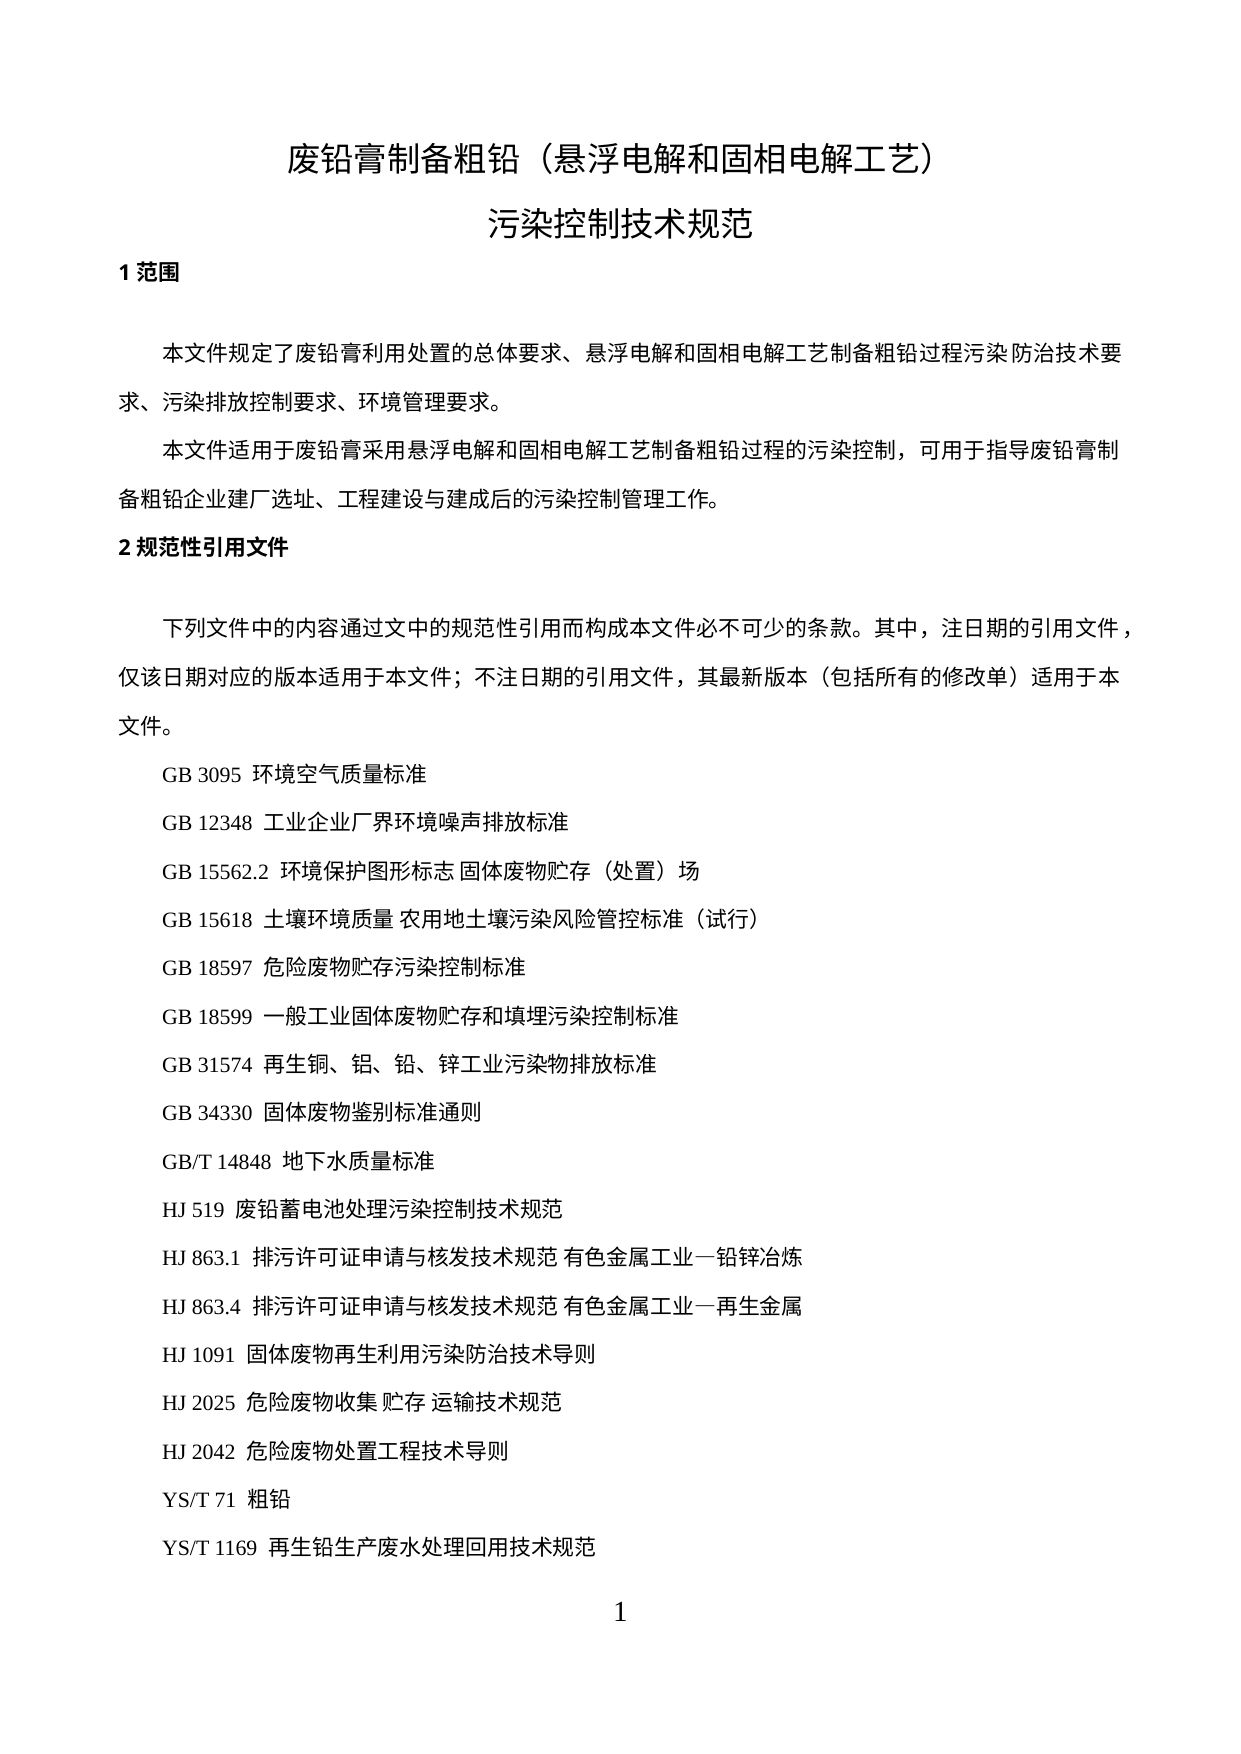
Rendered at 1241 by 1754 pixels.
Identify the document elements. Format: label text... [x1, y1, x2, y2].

text 废铅膏制备粗铅（悬浮电解和固相电解工艺） [118, 125, 1122, 190]
subtitle 1 范围 [118, 255, 1122, 287]
text GB 15618 土壤环境质量 农用地土壤污染风险管控标准（试行） [118, 902, 1122, 934]
text HJ 2042 危险废物处置工程技术导则 [118, 1433, 1122, 1466]
text GB 12348 工业企业厂界环境噪声排放标准 [118, 805, 1122, 837]
text 污染控制技术规范 [118, 190, 1122, 255]
text YS/T 1169 再生铅生产废水处理回用技术规范 [118, 1530, 1122, 1562]
text HJ 863.1 排污许可证申请与核发技术规范 有色金属工业—铅锌冶炼 [118, 1240, 1122, 1272]
text HJ 519 废铅蓄电池处理污染控制技术规范 [118, 1192, 1122, 1224]
text HJ 1091 固体废物再生利用污染防治技术导则 [118, 1337, 1122, 1369]
subtitle 2 规范性引用文件 [118, 530, 1122, 562]
text 下列文件中的内容通过文中的规范性引用而构成本文件必不可少的条款。其中，注日期的引用文件，仅该日期对应的版本适用于本文件；不注日期的引用文件，其最新版本（包括所有的修改单）适用于本文件。 [118, 611, 1122, 741]
text GB 18597 危险废物贮存污染控制标准 [118, 950, 1122, 982]
text GB 34330 固体废物鉴别标准通则 [118, 1095, 1122, 1127]
text GB 18599 一般工业固体废物贮存和填埋污染控制标准 [118, 998, 1122, 1031]
text HJ 863.4 排污许可证申请与核发技术规范 有色金属工业—再生金属 [118, 1288, 1122, 1321]
text GB 31574 再生铜、铝、铅、锌工业污染物排放标准 [118, 1047, 1122, 1079]
text GB 15562.2 环境保护图形标志 固体废物贮存（处置）场 [118, 853, 1122, 886]
text 本文件规定了废铅膏利用处置的总体要求、悬浮电解和固相电解工艺制备粗铅过程污染防治技术要求、污染排放控制要求、环境管理要求。 [118, 336, 1122, 417]
text GB 3095 环境空气质量标准 [118, 757, 1122, 789]
text GB/T 14848 地下水质量标准 [118, 1143, 1122, 1176]
text 本文件适用于废铅膏采用悬浮电解和固相电解工艺制备粗铅过程的污染控制，可用于指导废铅膏制备粗铅企业建厂选址、工程建设与建成后的污染控制管理工作。 [118, 433, 1122, 514]
text HJ 2025 危险废物收集 贮存 运输技术规范 [118, 1385, 1122, 1417]
text YS/T 71 粗铅 [118, 1482, 1122, 1514]
